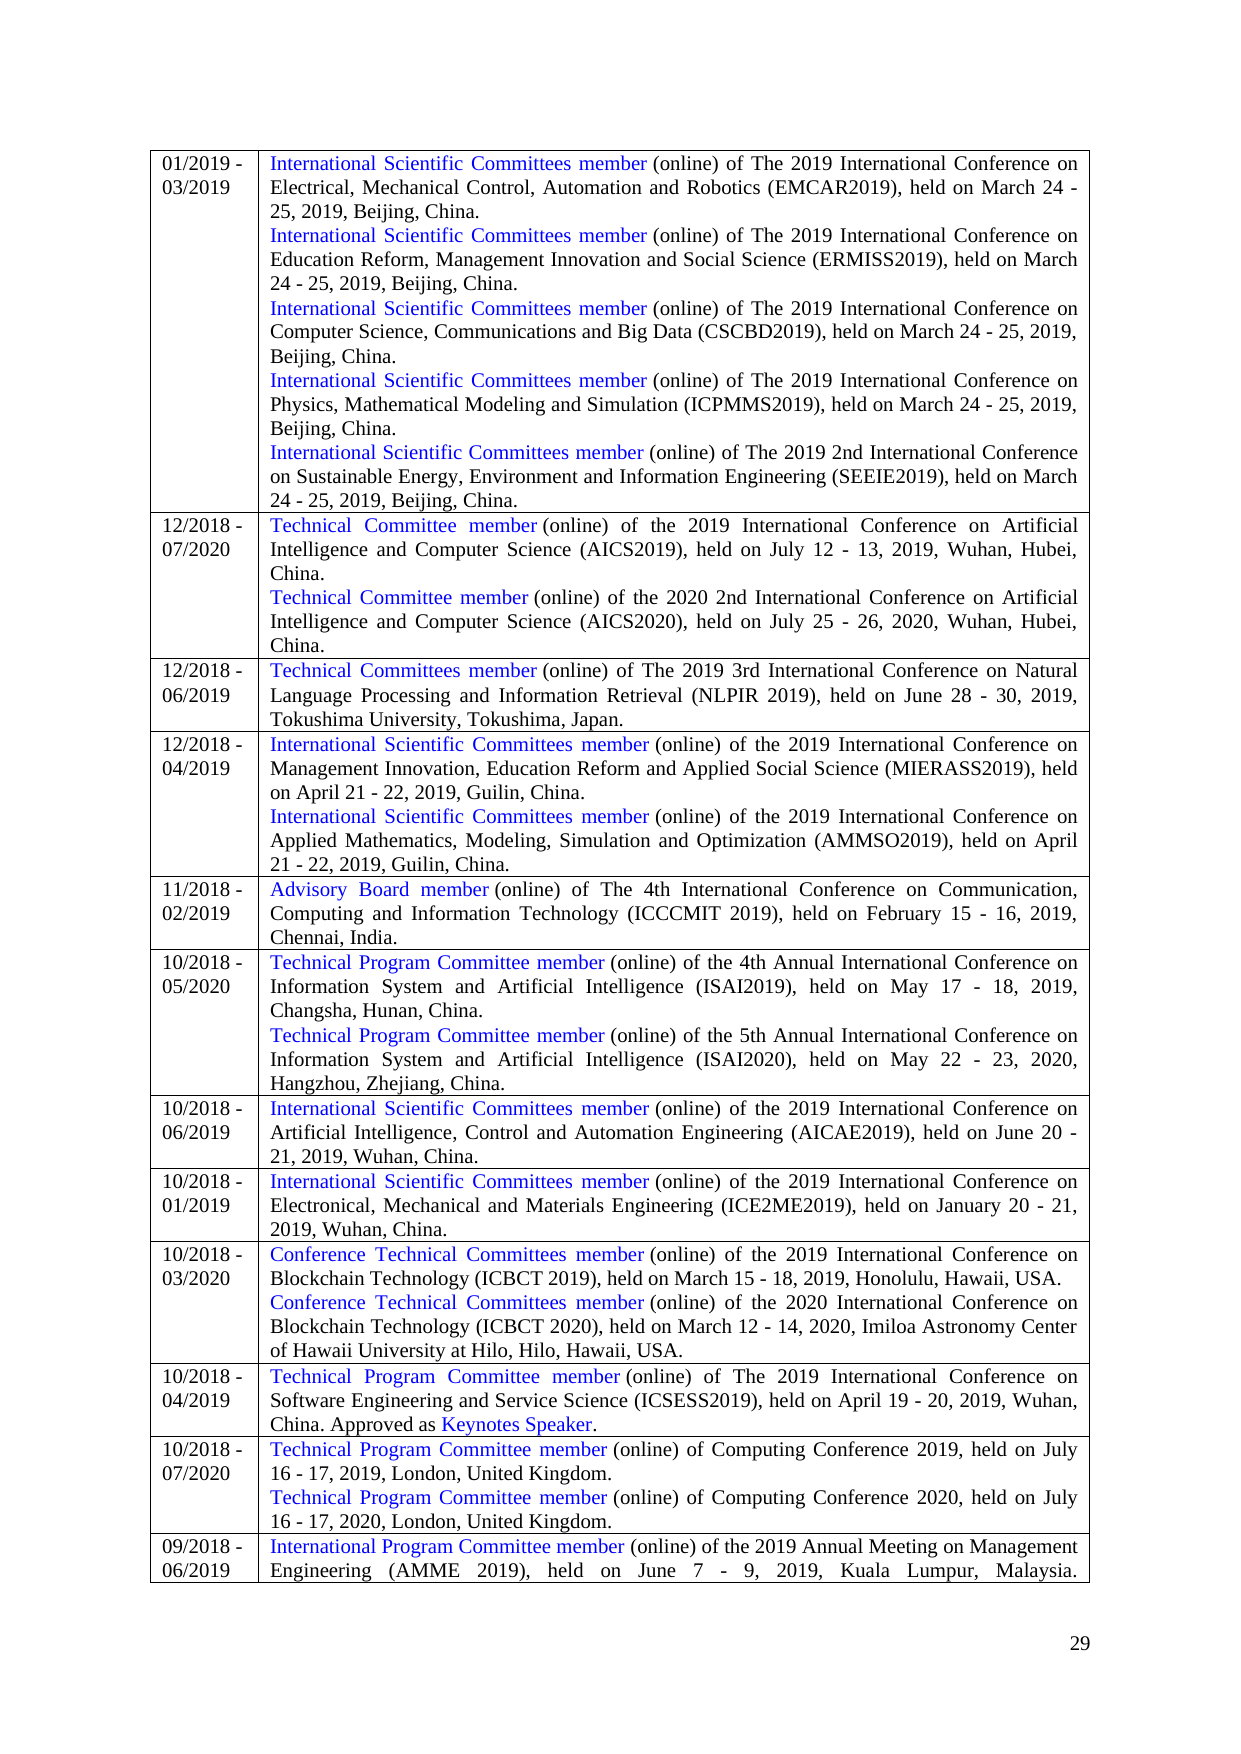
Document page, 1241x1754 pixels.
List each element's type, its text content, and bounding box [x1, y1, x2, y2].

table_cell 10/2018 - 03/2020 [151, 1242, 258, 1362]
table_cell International Scientific Committees member (online) of the 2019 International Conference on Artificial Intelligence, Control and Automation Engineering (AICAE2019), held on June 20 - 21, 2019, Wuhan, China. [259, 1096, 1089, 1168]
table_cell Technical Committees member (online) of The 2019 3rd International Conference on Natural Language Processing and Information Retrieval (NLPIR 2019), held on June 28 - 30, 2019, Tokushima University, Tokushima, Japan. [259, 659, 1089, 731]
table_cell Technical Program Committee member (online) of Computing Conference 2019, held on July 16 - 17, 2019, London, United Kingdom. Technical Program Committee member (online) of Computing Conference 2020, held on July 16 - 17, 2020, London, United Kingdom. [259, 1437, 1089, 1533]
table_cell 10/2018 - 07/2020 [151, 1437, 258, 1533]
table_cell Technical Committee member (online) of the 2019 International Conference on Artificial Intelligence and Computer Science (AICS2019), held on July 12 - 13, 2019, Wuhan, Hubei, China. Technical Committee member (online) of the 2020 2nd International Conference on Artificial Intelligence and Computer Science (AICS2020), held on July 25 - 26, 2020, Wuhan, Hubei, China. [259, 513, 1089, 657]
table_cell 10/2018 - 01/2019 [151, 1169, 258, 1241]
table_cell Technical Program Committee member (online) of The 2019 International Conference on Software Engineering and Service Science (ICSESS2019), held on April 19 - 20, 2019, Wuhan, China. Approved as Keynotes Speaker. [259, 1364, 1089, 1436]
table_cell Advisory Board member (online) of The 4th International Conference on Communication, Computing and Information Technology (ICCCMIT 2019), held on February 15 - 16, 2019, Chennai, India. [398, 877, 1089, 949]
table_cell International Scientific Committees member (online) of The 2019 International Conference on Electrical, Mechanical Control, Automation and Robotics (EMCAR2019), held on March 24 - 25, 2019, Beijing, China. International Scientific Committees member (online) of The 2019 International Conference on Education Reform, Management Innovation and Social Science (ERMISS2019), held on March 24 - 25, 2019, Beijing, China. International Scientific Committees member (online) of The 2019 International Conference on Computer Science, Communications and Big Data (CSCBD2019), held on March 24 - 25, 2019, Beijing, China. International Scientific Committees member (online) of The 2019 International Conference on Physics, Mathematical Modeling and Simulation (ICPMMS2019), held on March 24 - 25, 2019, Beijing, China. International Scientific Committees member (online) of The 2019 2nd International Conference on Sustainable Energy, Environment and Information Engineering (SEEIE2019), held on March 24 - 25, 2019, Beijing, China. [259, 151, 1089, 512]
table_cell International Scientific Committees member (online) of the 2019 International Conference on Management Innovation, Education Reform and Applied Social Science (MIERASS2019), held on April 21 - 22, 2019, Guilin, China. International Scientific Committees member (online) of the 2019 International Conference on Applied Mathematics, Modeling, Simulation and Optimization (AMMSO2019), held on April 21 - 22, 2019, Guilin, China. [259, 732, 1089, 876]
table_cell 12/2018 - 06/2019 [151, 659, 258, 731]
table_cell Technical Program Committee member (online) of the 4th Annual International Conference on Information System and Artificial Intelligence (ISAI2019), held on May 17 - 18, 2019, Changsha, Hunan, China. Technical Program Committee member (online) of the 5th Annual International Conference on Information System and Artificial Intelligence (ISAI2020), held on May 22 - 23, 2020, Hangzhou, Zhejiang, China. [259, 950, 1089, 1095]
table_cell 01/2019 - 03/2019 [151, 151, 258, 512]
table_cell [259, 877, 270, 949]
table_cell 09/2018 - 06/2019 [151, 1534, 258, 1582]
table_cell International Scientific Committees member (online) of the 2019 International Conference on Electronical, Mechanical and Materials Engineering (ICE2ME2019), held on January 20 - 21, 2019, Wuhan, China. [447, 1169, 1089, 1241]
table_cell 11/2018 - 02/2019 [151, 877, 258, 949]
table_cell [259, 1534, 1089, 1582]
table_cell 10/2018 - 05/2020 [151, 950, 258, 1095]
table_cell 10/2018 - 04/2019 [151, 1364, 258, 1436]
table_cell 10/2018 - 06/2019 [151, 1096, 258, 1168]
table_cell Conference Technical Committees member (online) of the 2019 International Conference on Blockchain Technology (ICBCT 2019), held on March 15 - 18, 2019, Honolulu, Hawaii, USA. Conference Technical Committees member (online) of the 2020 International Conference on Blockchain Technology (ICBCT 2020), held on March 12 - 14, 2020, Imiloa Astronomy Center of Hawaii University at Hilo, Hilo, Hawaii, USA. [259, 1242, 1089, 1362]
table_cell 12/2018 - 04/2019 [151, 732, 258, 876]
table_cell 12/2018 - 07/2020 [151, 513, 258, 657]
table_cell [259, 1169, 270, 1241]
